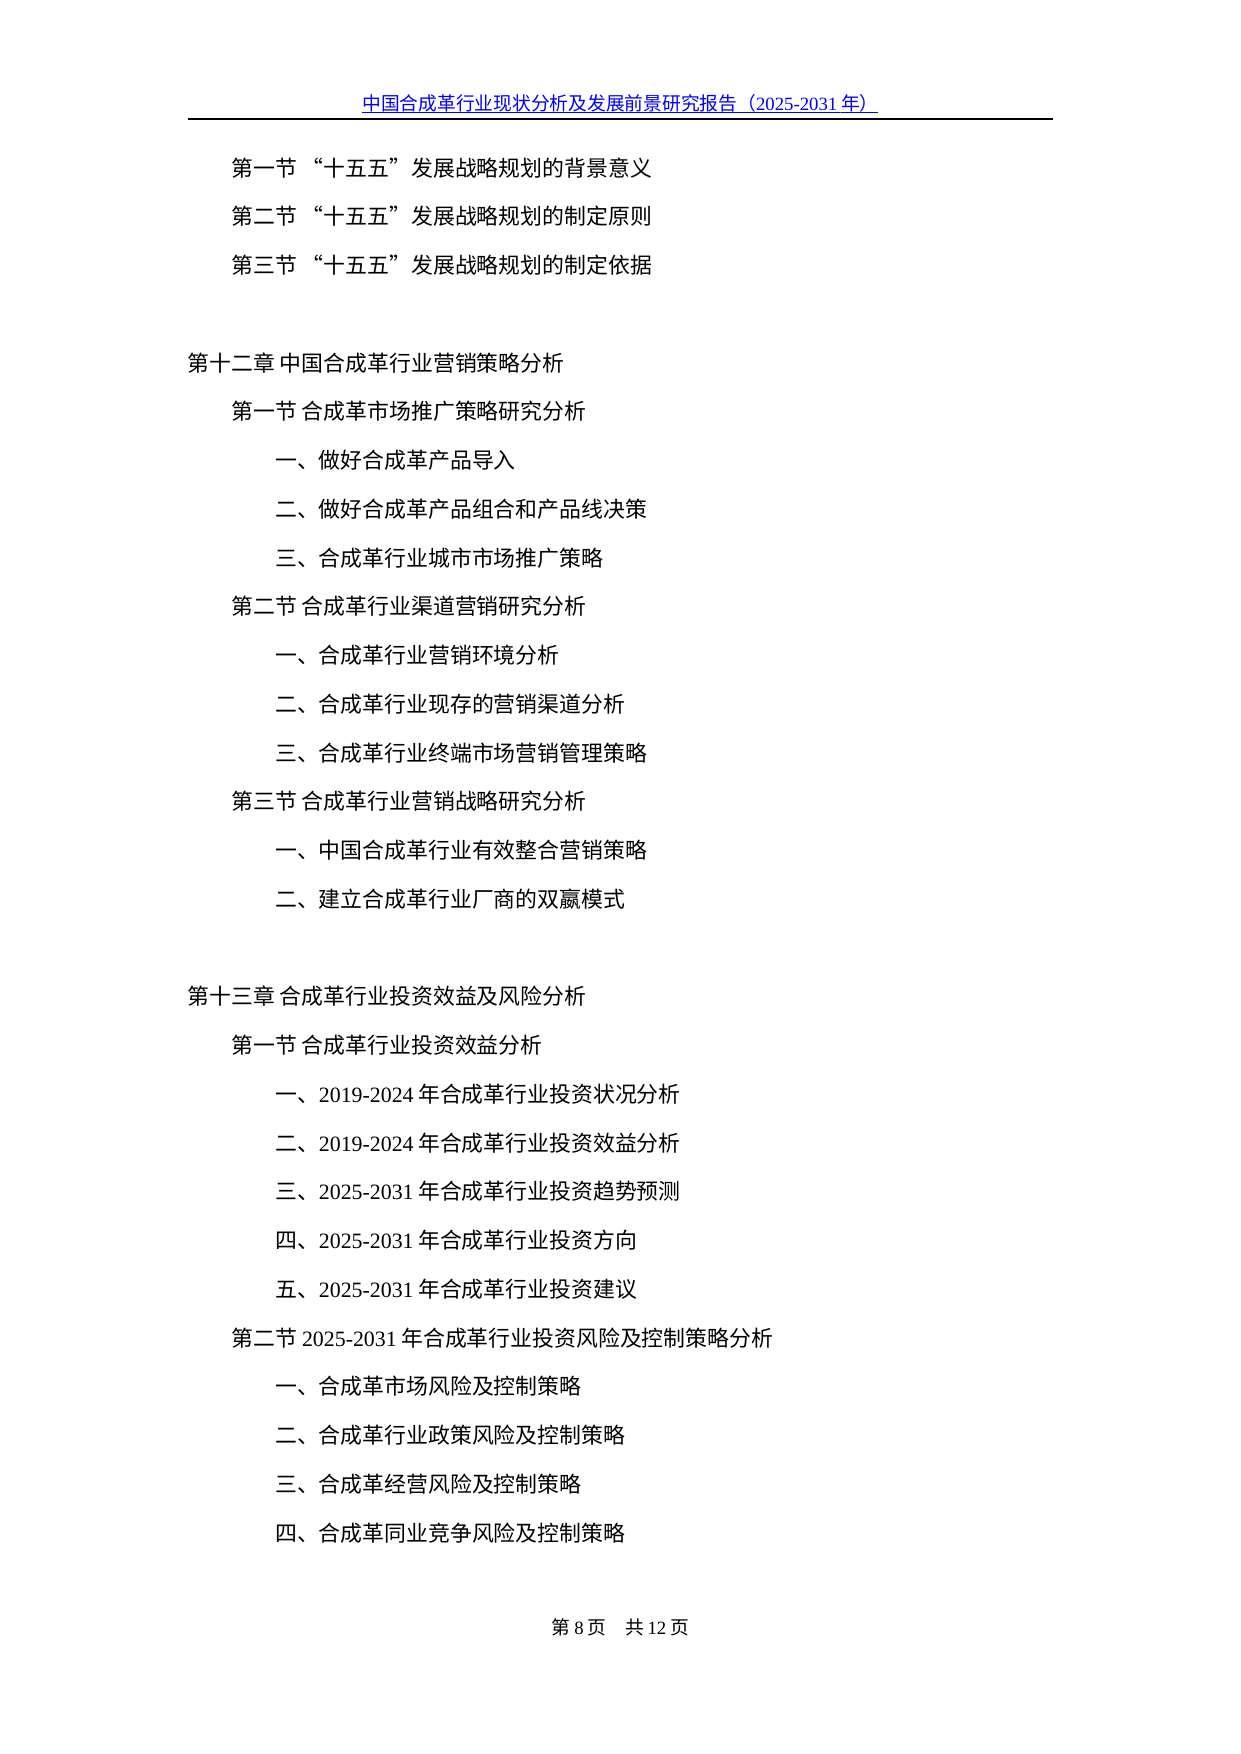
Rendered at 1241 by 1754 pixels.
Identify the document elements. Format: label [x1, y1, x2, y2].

text [187, 150, 1053, 1548]
